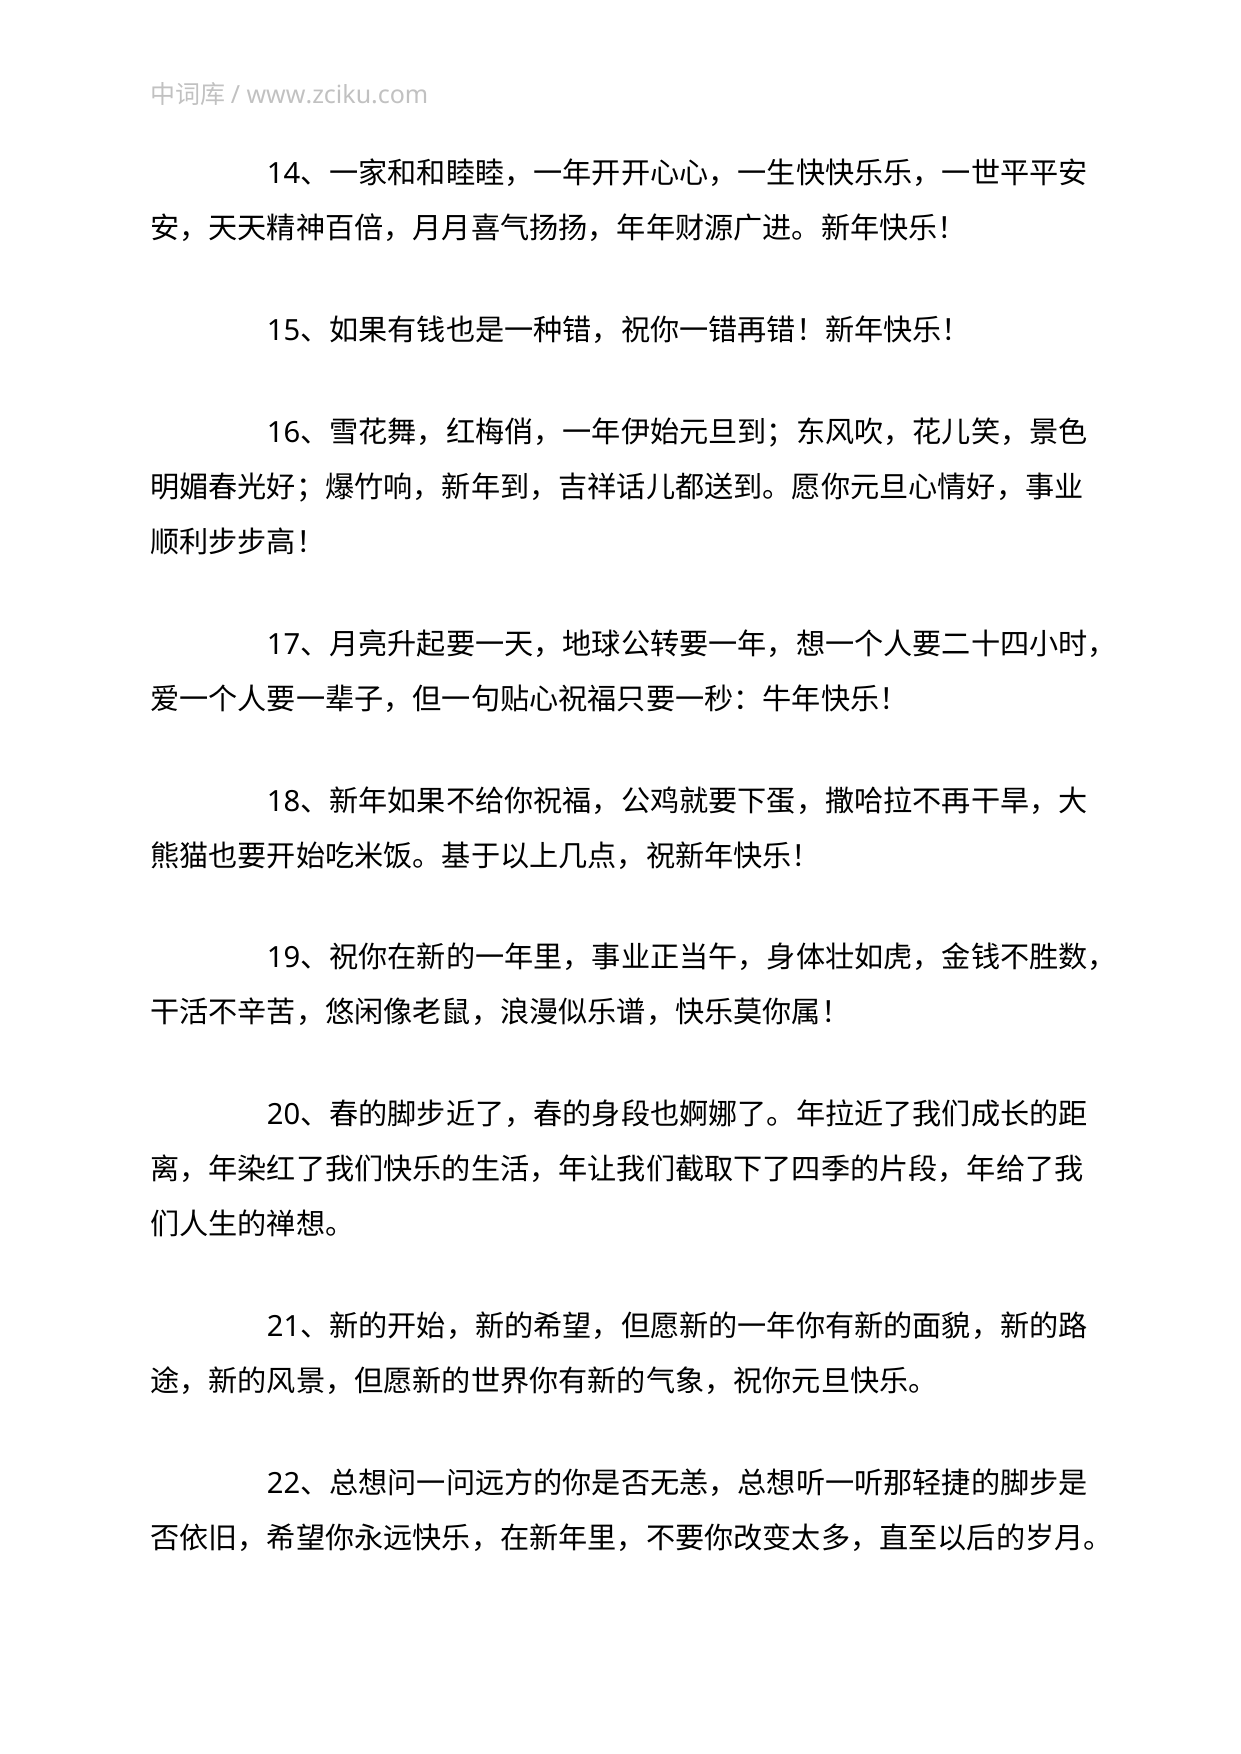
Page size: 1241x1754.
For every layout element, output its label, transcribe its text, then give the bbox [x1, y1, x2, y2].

text 14、一家和和睦睦，一年开开心心，一生快快乐乐，一世平平安安，天天精神百倍，月月喜气扬扬，年年财源广进。新年快乐！ [150, 150, 1090, 247]
text 18、新年如果不给你祝福，公鸡就要下蛋，撒哈拉不再干旱，大熊猫也要开始吃米饭。基于以上几点，祝新年快乐！ [150, 777, 1090, 874]
text 19、祝你在新的一年里，事业正当午，身体壮如虎，金钱不胜数，干活不辛苦，悠闲像老鼠，浪漫似乐谱，快乐莫你属！ [150, 934, 1090, 1031]
text 21、新的开始，新的希望，但愿新的一年你有新的面貌，新的路途，新的风景，但愿新的世界你有新的气象，祝你元旦快乐。 [150, 1302, 1090, 1400]
text 15、如果有钱也是一种错，祝你一错再错！新年快乐！ [150, 307, 1090, 349]
text 22、总想问一问远方的你是否无恙，总想听一听那轻捷的脚步是否依旧，希望你永远快乐，在新年里，不要你改变太多，直至以后的岁月。 [150, 1459, 1090, 1556]
text 16、雪花舞，红梅俏，一年伊始元旦到；东风吹，花儿笑，景色明媚春光好；爆竹响，新年到，吉祥话儿都送到。愿你元旦心情好，事业顺利步步高！ [150, 409, 1090, 561]
text 20、春的脚步近了，春的身段也婀娜了。年拉近了我们成长的距离，年染红了我们快乐的生活，年让我们截取下了四季的片段，年给了我们人生的禅想。 [150, 1091, 1090, 1243]
text 17、月亮升起要一天，地球公转要一年，想一个人要二十四小时，爱一个人要一辈子，但一句贴心祝福只要一秒：牛年快乐！ [150, 620, 1090, 718]
